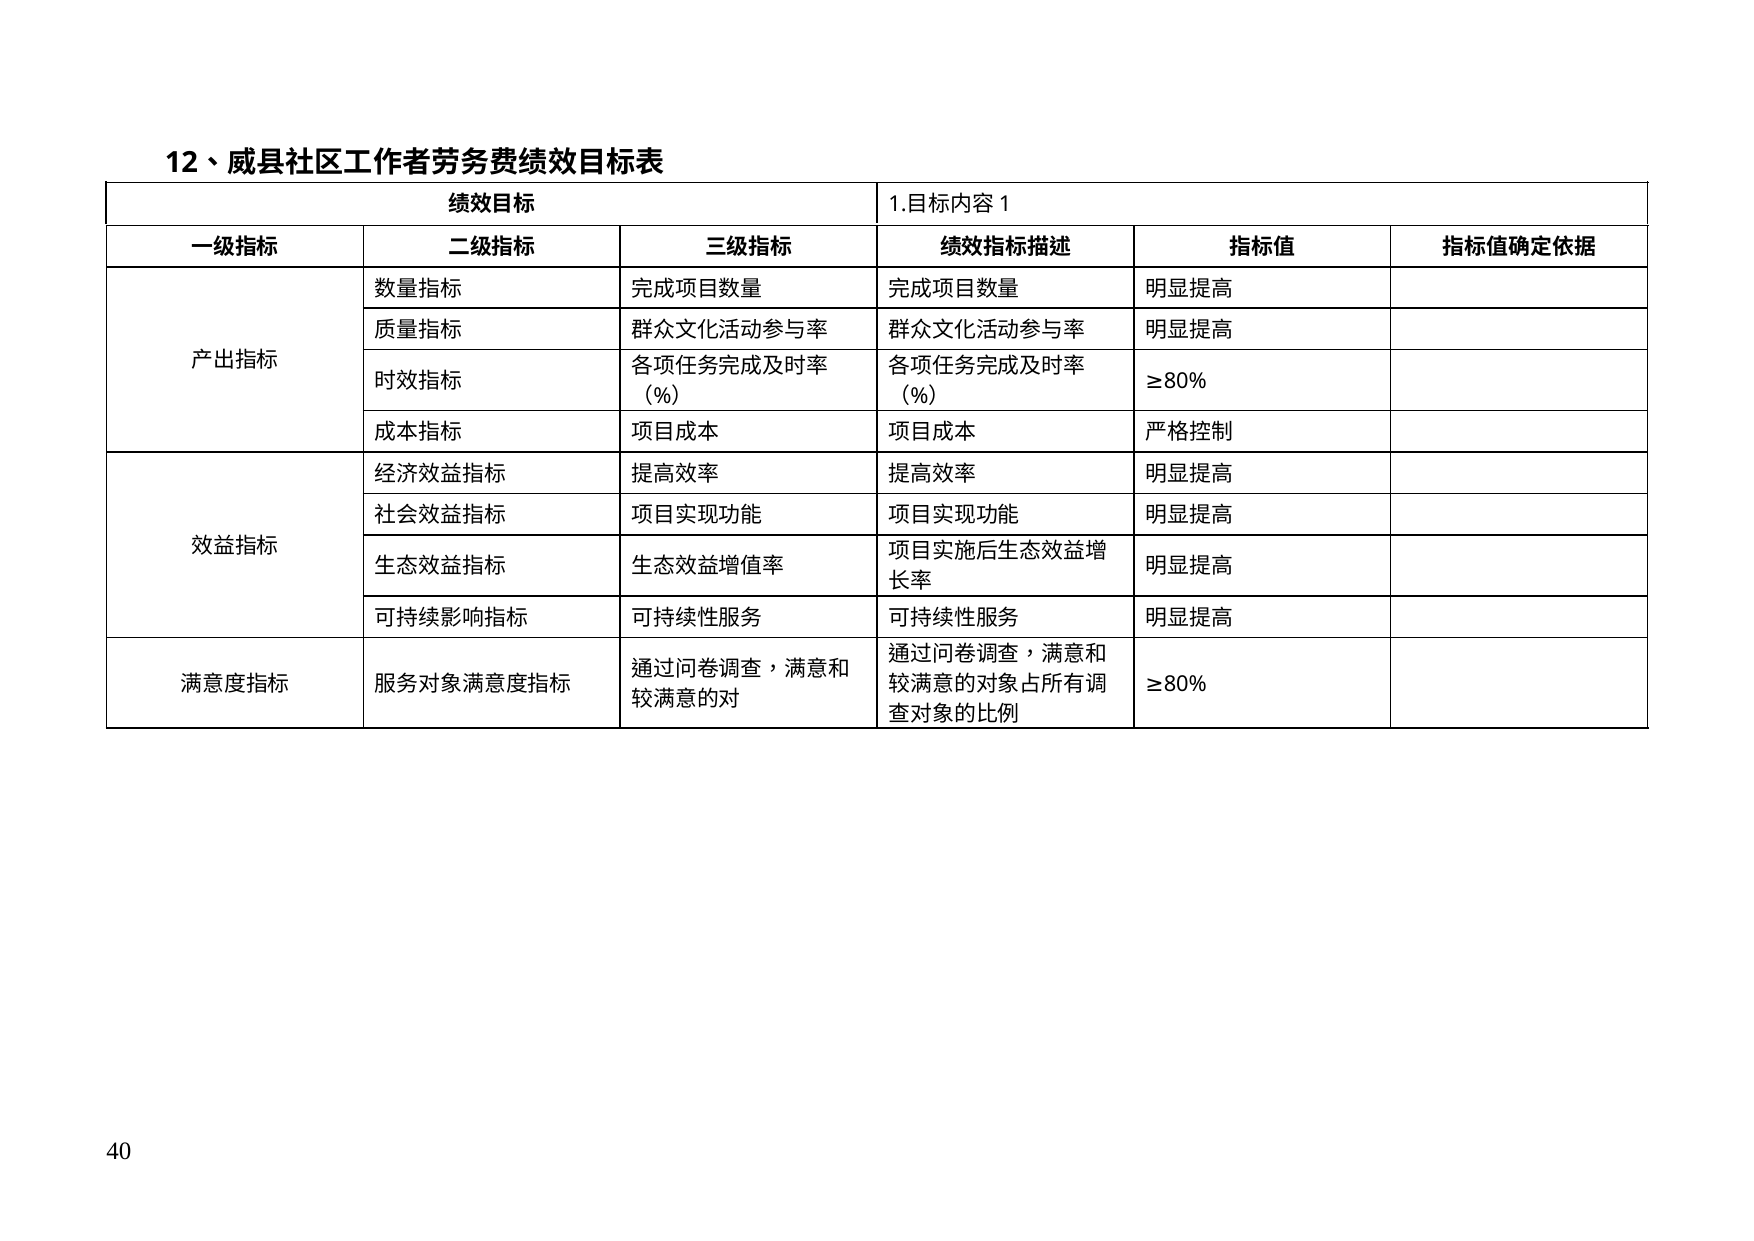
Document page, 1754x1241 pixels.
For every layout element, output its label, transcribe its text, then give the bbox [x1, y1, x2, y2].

table_cell [1391, 411, 1647, 451]
table_cell 项目成本 [878, 411, 1133, 451]
table_cell 通过问卷调查，满意和较满意的对 [621, 638, 876, 727]
table_cell 完成项目数量 [878, 268, 1133, 307]
table_cell 数量指标 [364, 268, 619, 307]
table_cell [1391, 309, 1647, 349]
table_cell 可持续性服务 [878, 597, 1133, 636]
table_header 指标值确定依据 [1391, 226, 1647, 266]
table_cell [1391, 597, 1647, 636]
table_cell 完成项目数量 [621, 268, 876, 307]
table_cell 明显提高 [1135, 597, 1390, 636]
table_cell 项目实现功能 [878, 494, 1133, 534]
table_cell 项目成本 [621, 411, 876, 451]
table_cell 服务对象满意度指标 [364, 638, 619, 727]
table_cell ≥80% [1135, 638, 1390, 727]
table_cell 明显提高 [1135, 453, 1390, 492]
table_cell 时效指标 [364, 350, 619, 410]
table_cell 效益指标 [107, 453, 363, 636]
table_cell 明显提高 [1135, 536, 1390, 595]
table_cell 经济效益指标 [364, 453, 619, 492]
table_cell 生态效益指标 [364, 536, 619, 595]
table_header 1.目标内容1 [878, 183, 1647, 223]
table_cell 各项任务完成及时率（%） [878, 350, 1133, 410]
table_cell ≥80% [1135, 350, 1390, 410]
table_cell 群众文化活动参与率 [621, 309, 876, 349]
table_cell [1391, 268, 1647, 307]
table_cell 生态效益增值率 [621, 536, 876, 595]
table_cell 项目实施后生态效益增长率 [878, 536, 1133, 595]
table_cell 明显提高 [1135, 309, 1390, 349]
table_cell 明显提高 [1135, 494, 1390, 534]
table_cell [1391, 350, 1647, 410]
table_cell 群众文化活动参与率 [878, 309, 1133, 349]
table_header 指标值 [1135, 226, 1390, 266]
text 12、威县社区工作者劳务费绩效目标表 [106, 142, 1648, 181]
table_cell [1391, 536, 1647, 595]
table_header 三级指标 [621, 226, 876, 266]
table_cell 项目实现功能 [621, 494, 876, 534]
table_header 一级指标 [107, 226, 363, 266]
table_header 绩效指标描述 [878, 226, 1133, 266]
table_cell 产出指标 [107, 268, 363, 451]
table_cell 各项任务完成及时率（%） [621, 350, 876, 410]
table_cell 明显提高 [1135, 268, 1390, 307]
table_cell 提高效率 [621, 453, 876, 492]
table_cell 严格控制 [1135, 411, 1390, 451]
table_header 二级指标 [364, 226, 619, 266]
table_cell 可持续影响指标 [364, 597, 619, 636]
table_cell 可持续性服务 [621, 597, 876, 636]
table_cell 成本指标 [364, 411, 619, 451]
table_cell 质量指标 [364, 309, 619, 349]
table_cell 满意度指标 [107, 638, 363, 727]
table_cell [1391, 638, 1647, 727]
table_cell 通过问卷调查，满意和较满意的对象占所有调查对象的比例 [878, 638, 1133, 727]
table_cell [1391, 494, 1647, 534]
table_cell 提高效率 [878, 453, 1133, 492]
table_cell [1391, 453, 1647, 492]
table_header 绩效目标 [107, 183, 876, 223]
table_cell 社会效益指标 [364, 494, 619, 534]
